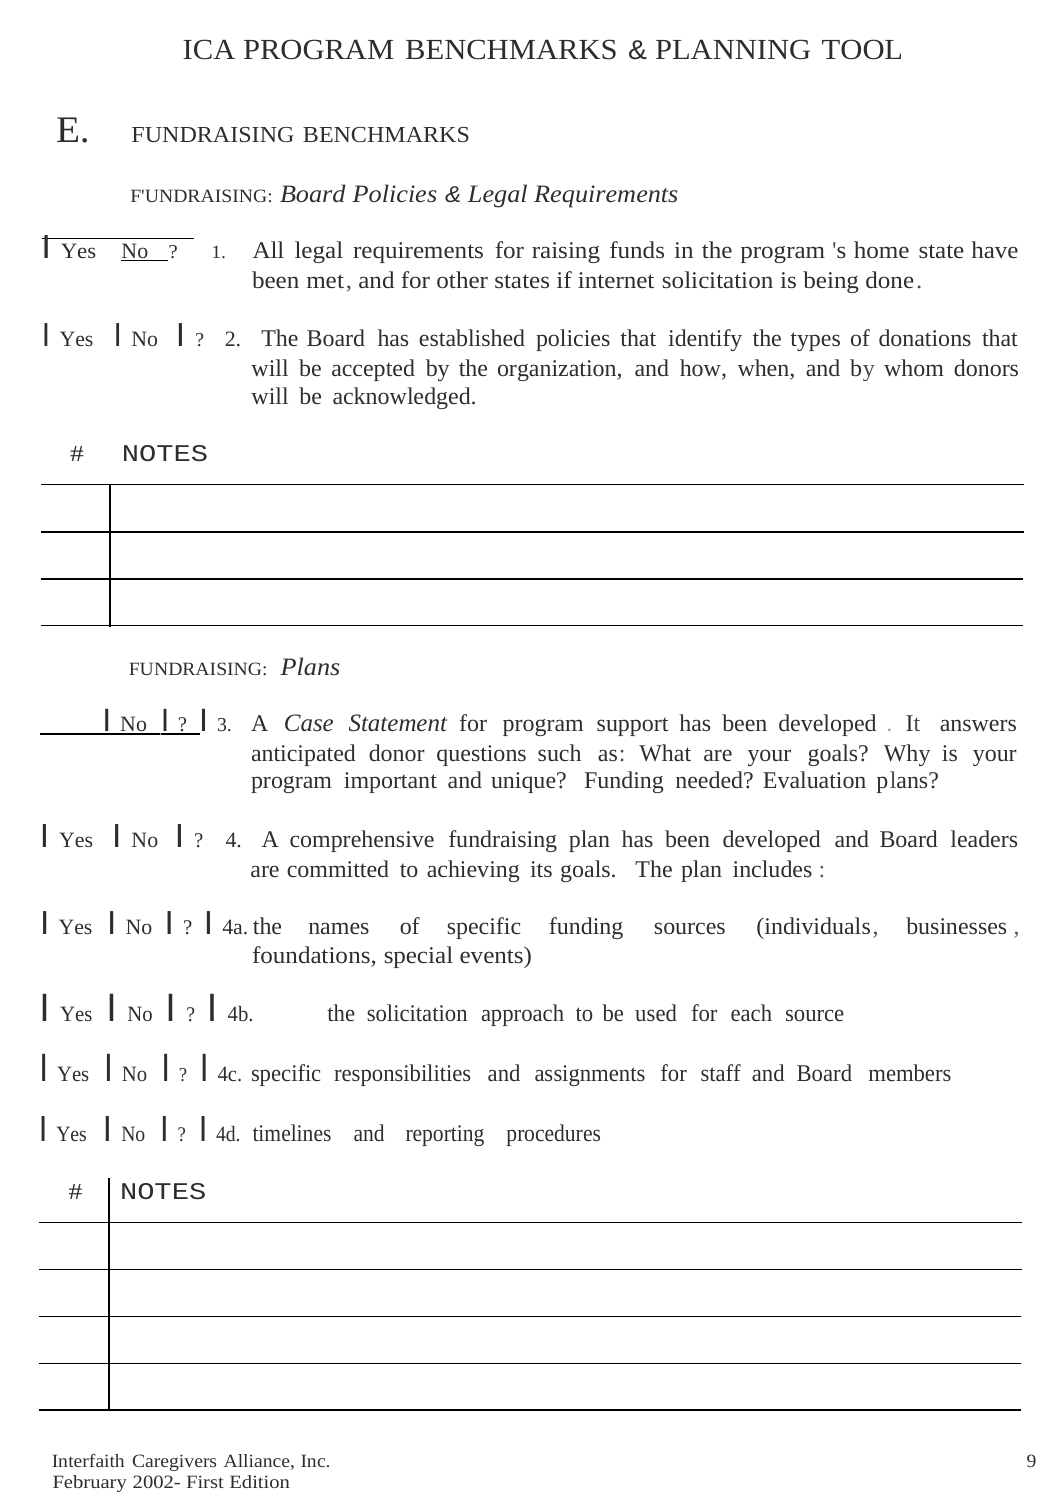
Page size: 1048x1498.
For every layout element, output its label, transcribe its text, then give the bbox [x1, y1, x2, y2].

text I Yes I No I ? 4. A comprehensive fundraising plan has been developed and Board leaders are committed to achieving its goals. The plan includes : [39, 816, 1018, 882]
text February 2002- First Edition [52, 1471, 1048, 1493]
subtitle ICA PROGRAM BENCHMARKS & PLANNING TOOL [182, 32, 1048, 66]
text I Yes I No I ? I 4d. timelines and reporting procedures [39, 1107, 1048, 1149]
text Interfaith Caregivers Alliance, Inc. 9 [52, 1449, 1048, 1471]
text I No I ? I 3. A Case Statement for program support has been developed . It answers anticipated donor questions such as: What are your goals? Why is your program important and unique? Funding needed? Evaluation plans? [40, 702, 1017, 794]
text # NOTES [70, 440, 1048, 469]
text I Yes I No I ? I 4a. the names of specific funding sources (individuals, businesses , [40, 903, 1048, 942]
text E. FUNDRAISING BENCHMARKS [56, 107, 1048, 151]
text foundations, special events) [252, 942, 1048, 969]
text F'UNDRAISING: Board Policies & Legal Requirements [130, 179, 1048, 208]
text I Yes I No I ? I 4b. the solicitation approach to be used for each source [39, 984, 1048, 1030]
text I Yes No ? 1. All legal requirements for raising funds in the program 's home state have been met, and for other states if internet solicitation is being done. [41, 229, 1019, 293]
text I Yes I No I ? 2. The Board has established policies that identify the types of donations that will be accepted by the organization, and how, when, and by whom donors will be acknowledged. [42, 315, 1020, 409]
text FUNDRAISING: Plans [129, 652, 1048, 681]
text # NOTES [68, 1178, 1048, 1207]
text I Yes I No I ? I 4c. specific responsibilities and assignments for staff and Board members [39, 1044, 1048, 1090]
